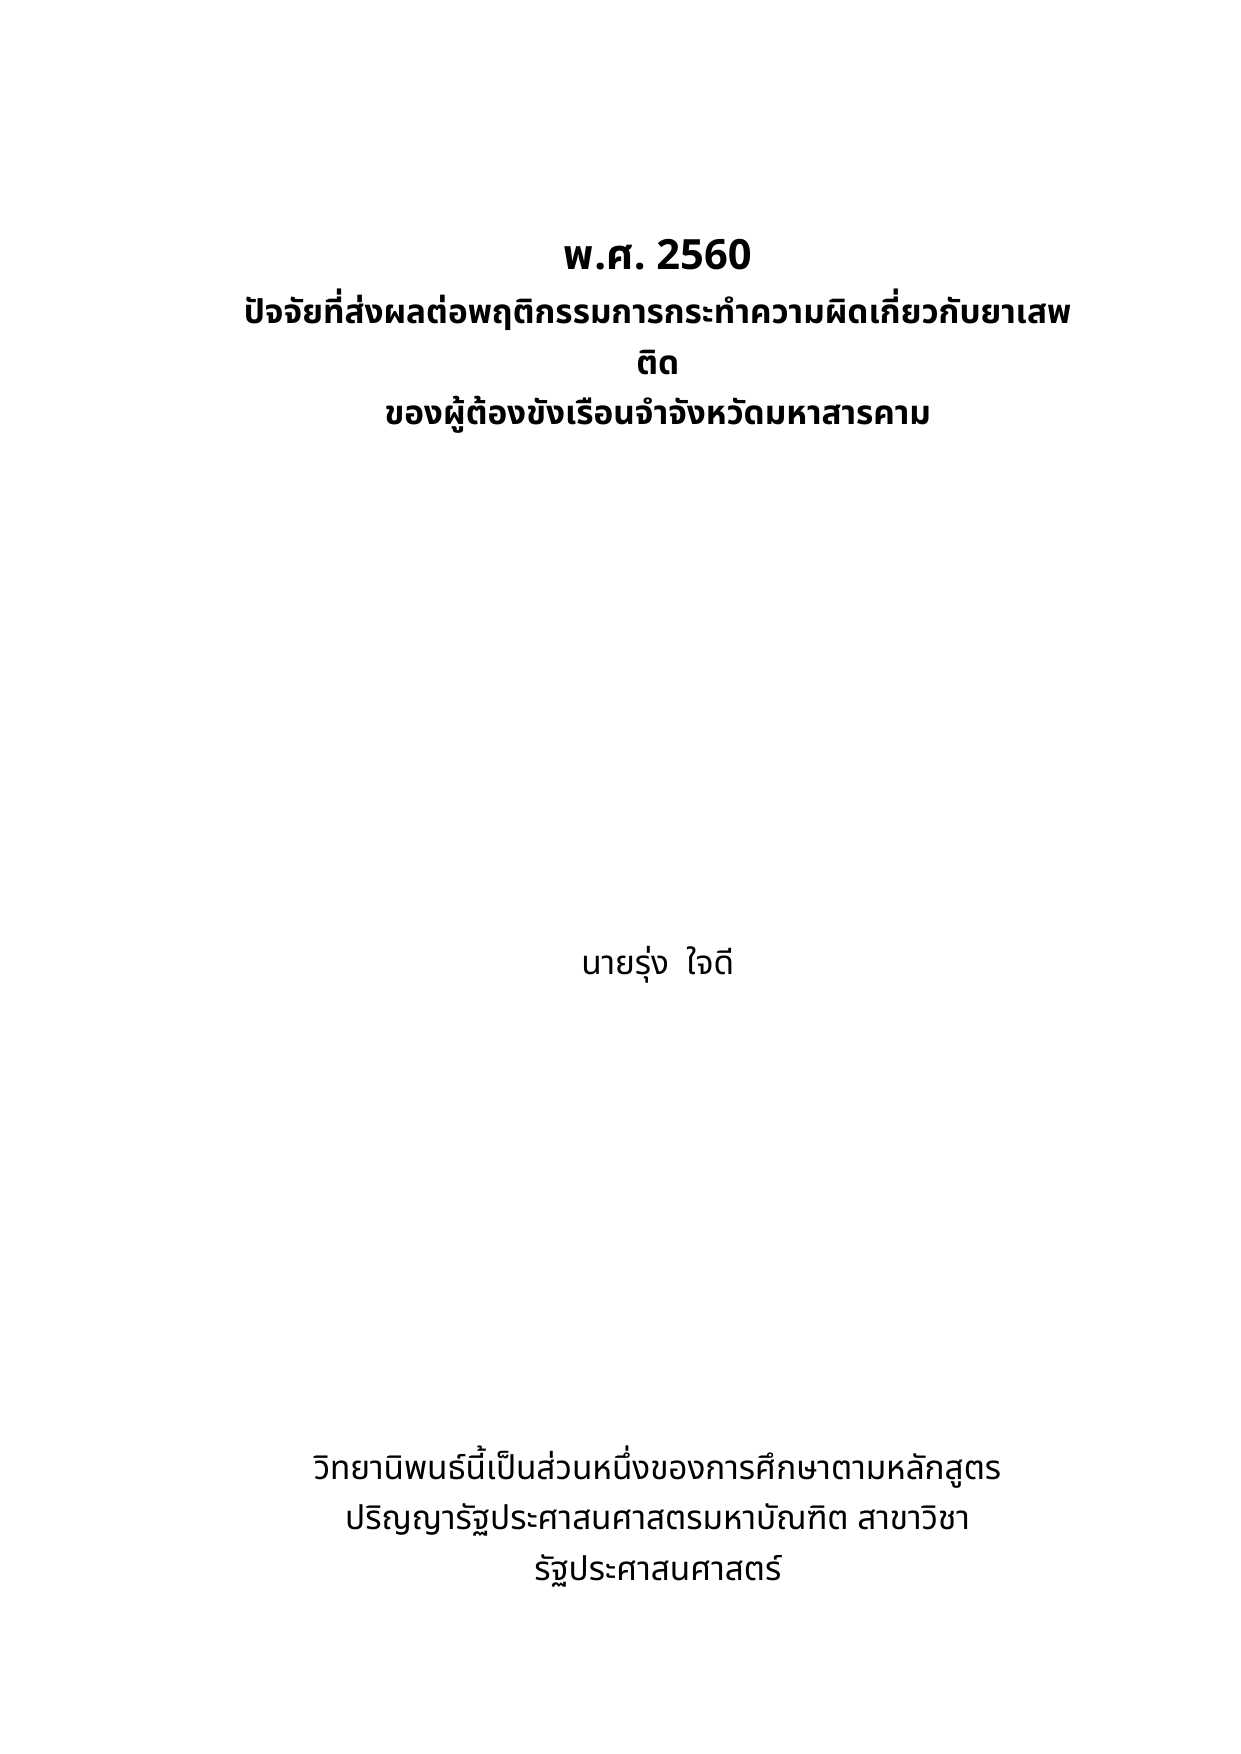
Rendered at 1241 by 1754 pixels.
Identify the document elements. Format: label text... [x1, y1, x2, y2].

text นายรุ่ง ใจดี [225, 939, 1090, 989]
text ปัจจัยที่ส่งผลต่อพฤติกรรมการกระทำความผิดเกี่ยวกับยาเสพติด [225, 288, 1090, 389]
text ปริญญารัฐประศาสนศาสตรมหาบัณฑิต สาขาวิชารัฐประศาสนศาสตร์ [225, 1494, 1090, 1595]
text ของผู้ต้องขังเรือนจำจังหวัดมหาสารคาม [225, 389, 1090, 439]
text วิทยานิพนธ์นี้เป็นส่วนหนึ่งของการศึกษาตามหลักสูตร [225, 1444, 1090, 1494]
text พ.ศ. 2560 [225, 225, 1090, 288]
